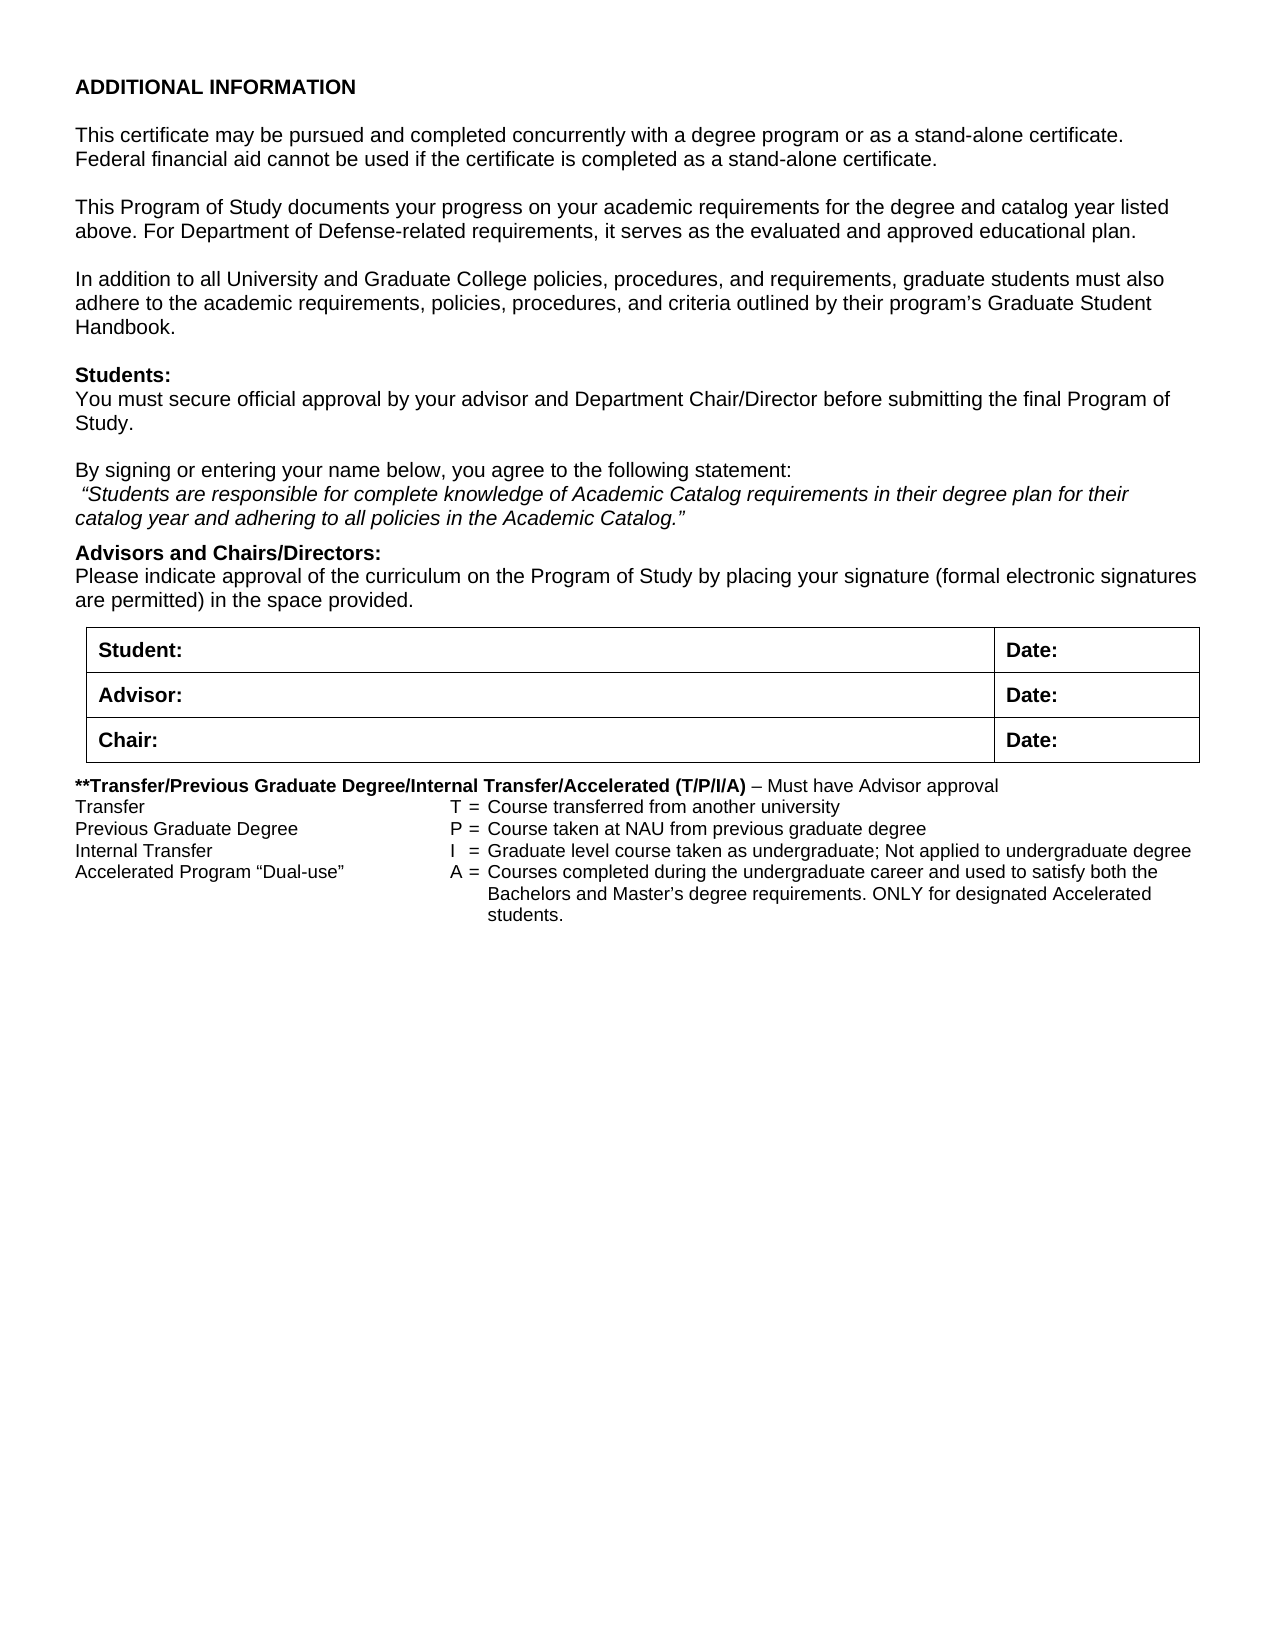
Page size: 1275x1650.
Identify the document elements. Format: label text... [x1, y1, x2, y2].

text This certificate may be pursued and completed concurrently with a degree program or as a stand-alone certificate. Federal financial aid cannot be used if the certificate is completed as a stand-alone certificate. [75, 123, 1200, 171]
text Internal Transfer I = Graduate level course taken as undergraduate; Not applied to undergraduate degree [75, 839, 1200, 861]
table_header Date: [995, 628, 1199, 672]
text By signing or entering your name below, you agree to the following statement: [75, 458, 1200, 482]
text ADDITIONAL INFORMATION [75, 75, 1200, 99]
text Students: [75, 362, 1200, 386]
table_cell Chair: [87, 718, 994, 762]
text This Program of Study documents your progress on your academic requirements for the degree and catalog year listed above. For Department of Defense-related requirements, it serves as the evaluated and approved educational plan. [75, 195, 1200, 243]
text Transfer T = Course transferred from another university [75, 796, 1200, 818]
text Previous Graduate Degree P = Course taken at NAU from previous graduate degree [75, 818, 1200, 839]
text In addition to all University and Graduate College policies, procedures, and requirements, graduate students must also adhere to the academic requirements, policies, procedures, and criteria outlined by their program’s Graduate Student Handbook. [75, 267, 1200, 338]
table_cell Date: [995, 718, 1199, 762]
text Advisors and Chairs/Directors: [75, 540, 1200, 564]
table_cell Advisor: [87, 673, 994, 717]
text Please indicate approval of the curriculum on the Program of Study by placing your signature (formal electronic signatures are permitted) in the space provided. [75, 564, 1200, 612]
table_cell Date: [995, 673, 1199, 717]
text You must secure official approval by your advisor and Department Chair/Director before submitting the final Program of Study. [75, 386, 1200, 434]
table_header Student: [87, 628, 994, 672]
text “Students are responsible for complete knowledge of Academic Catalog requirements in their degree plan for their catalog year and adhering to all policies in the Academic Catalog.” [75, 482, 1200, 530]
text Accelerated Program “Dual-use” A = Courses completed during the undergraduate career and used to satisfy both the Bachelors and Master’s degree requirements. ONLY for designated Accelerated students. [75, 861, 1200, 926]
text **Transfer/Previous Graduate Degree/Internal Transfer/Accelerated (T/P/I/A) – Must have Advisor approval [75, 775, 1200, 796]
